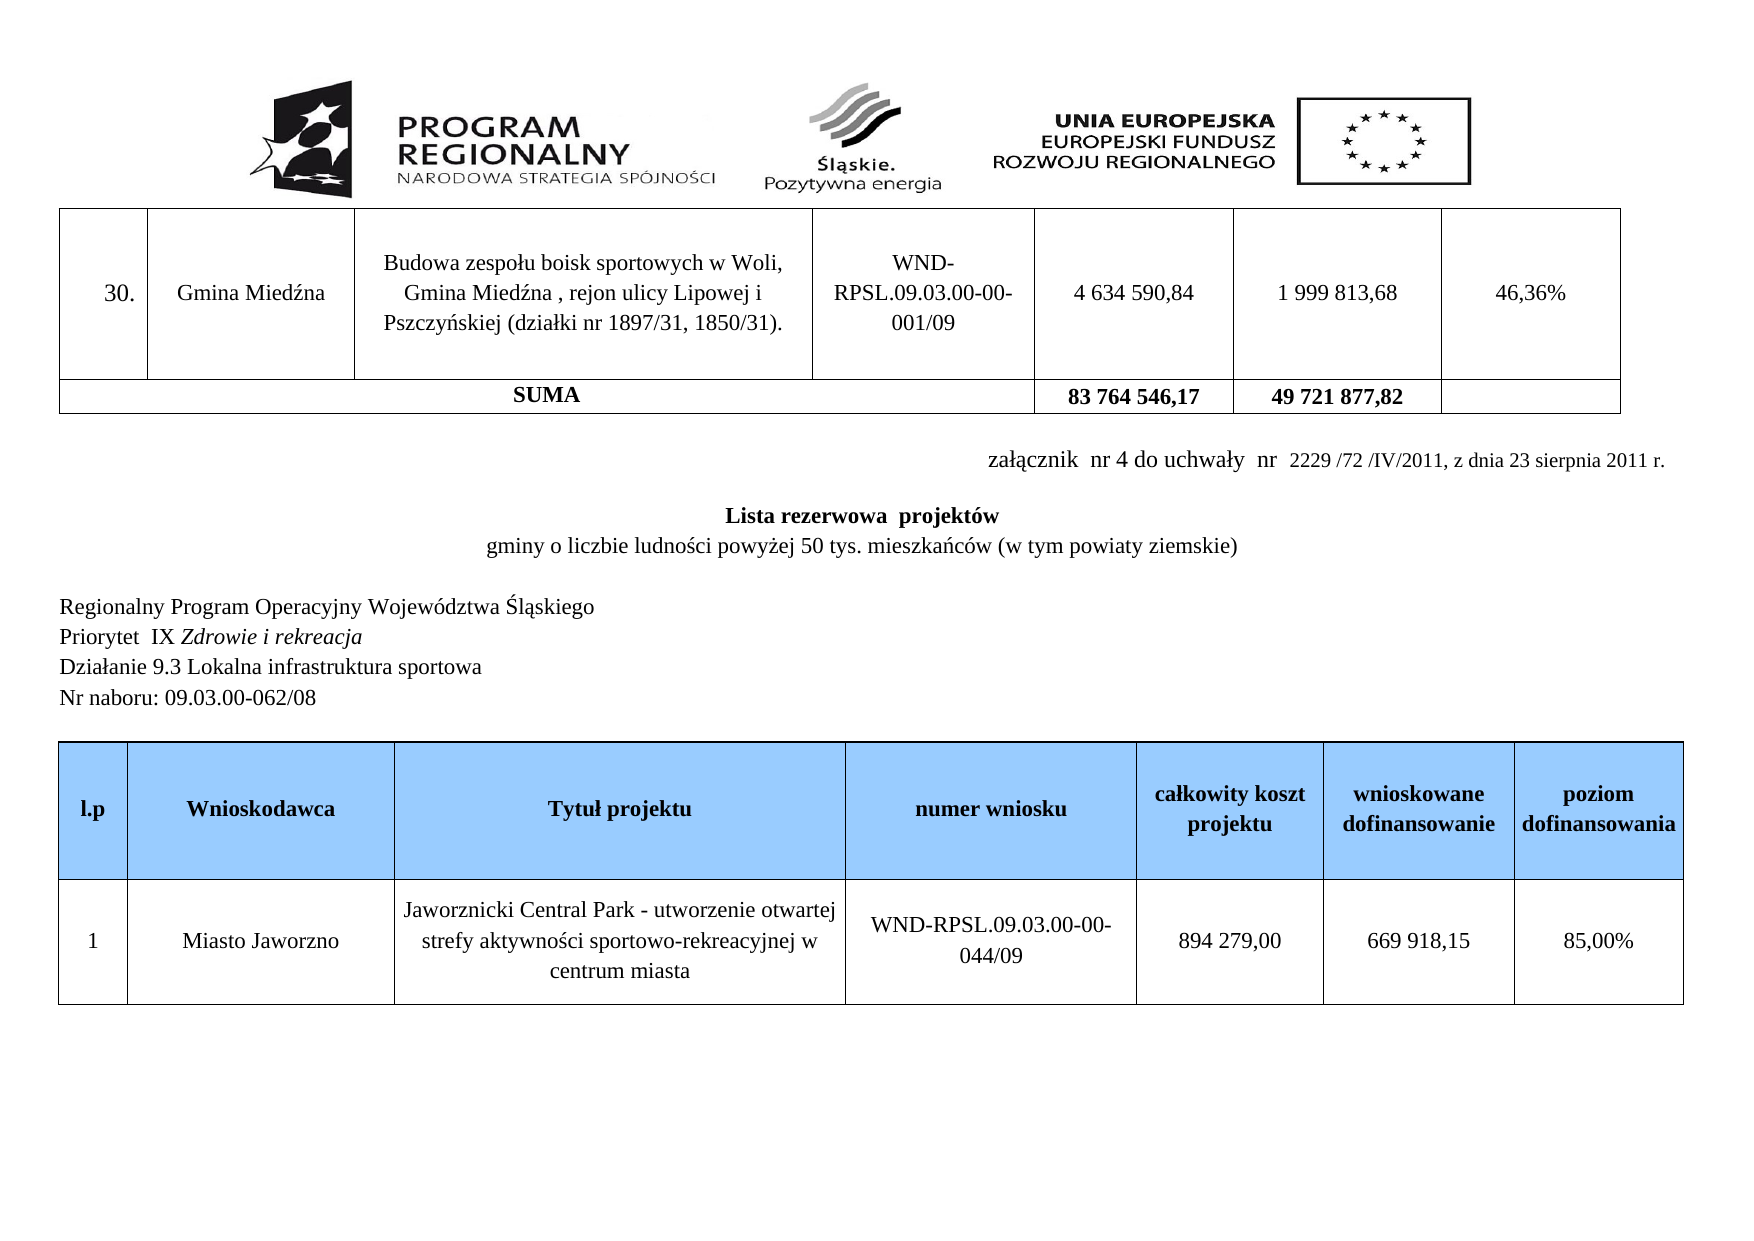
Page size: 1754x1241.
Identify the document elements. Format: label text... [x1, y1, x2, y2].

table_header Tytuł projektu [395, 743, 845, 879]
table_header całkowity koszt projektu [1137, 743, 1323, 879]
table_cell 4 634 590,84 [1035, 209, 1233, 379]
table_cell 894 279,00 [1137, 880, 1323, 1004]
table_header numer wniosku [846, 743, 1136, 879]
text Nr naboru: 09.03.00-062/08 [59, 684, 1665, 710]
text gminy o liczbie ludności powyżej 50 tys. mieszkańców (w tym powiaty ziemskie) [59, 533, 1665, 559]
table_cell 49 721 877,82 [1234, 380, 1441, 413]
table_header l.p [59, 743, 127, 879]
table_header poziom dofinansowania [1515, 743, 1683, 879]
text Priorytet IX Zdrowie i rekreacja [59, 623, 1665, 649]
table_cell Budowa zespołu boisk sportowych w Woli, Gmina Miedźna , rejon ulicy Lipowej i Pszczyńskiej (działki nr 1897/31, 1850/31). [355, 209, 812, 379]
table_cell 669 918,15 [1324, 880, 1514, 1004]
table_cell SUMA [60, 380, 1034, 413]
table_cell 1 999 813,68 [1234, 209, 1441, 379]
table_cell Miasto Jaworzno [128, 880, 394, 1004]
table_cell 85,00% [1515, 880, 1683, 1004]
table_cell WND-RPSL.09.03.00-00-044/09 [846, 880, 1136, 1004]
table_cell 1 [59, 880, 127, 1004]
table_cell WND-RPSL.09.03.00-00-001/09 [813, 209, 1034, 379]
text Regionalny Program Operacyjny Województwa Śląskiego [59, 593, 1665, 619]
table_header wnioskowane dofinansowanie [1324, 743, 1514, 879]
text Działanie 9.3 Lokalna infrastruktura sportowa [59, 653, 1665, 680]
table_cell [1442, 380, 1620, 413]
table_header Wnioskodawca [128, 743, 394, 879]
table_cell [60, 209, 147, 379]
table_cell 83 764 546,17 [1035, 380, 1233, 413]
table_cell Gmina Miedźna [148, 209, 354, 379]
text załącznik nr 4 do uchwały nr 2229 /72 /IV/2011, z dnia 23 sierpnia 2011 r. [59, 444, 1665, 472]
picture [246, 73, 1479, 208]
table_cell Jaworznicki Central Park - utworzenie otwartej strefy aktywności sportowo-rekreacyjnej w centrum miasta [395, 880, 845, 1004]
table_cell 46,36% [1442, 209, 1620, 379]
text Lista rezerwowa projektów [59, 502, 1665, 529]
